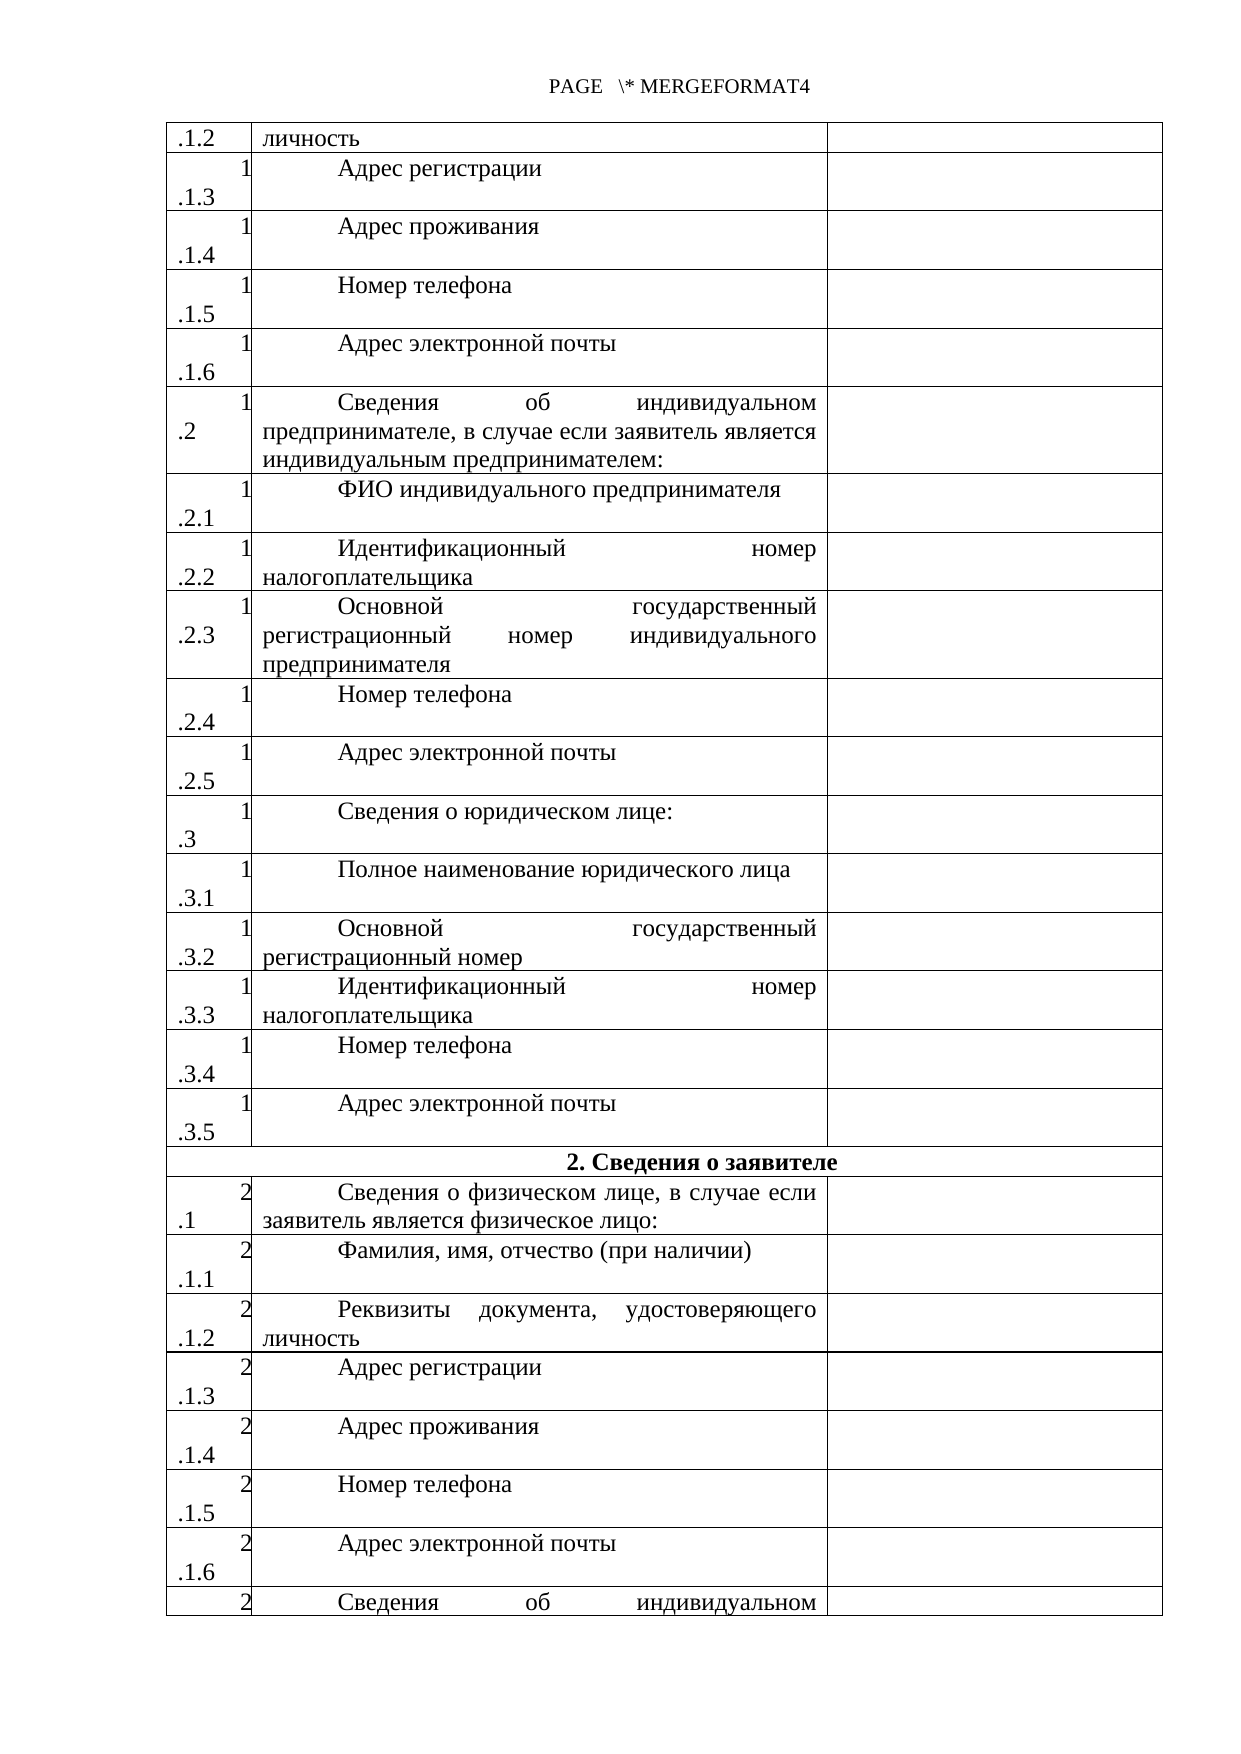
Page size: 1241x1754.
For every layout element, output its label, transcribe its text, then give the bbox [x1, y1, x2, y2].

table_cell Сведения о физическом лице, в случае если заявитель является физическое лицо: [252, 1177, 827, 1234]
table_cell Основной государственный регистрационный номер индивидуального предпринимателя [252, 591, 827, 678]
table_cell Адрес регистрации [252, 1353, 827, 1410]
table_cell [828, 796, 1162, 853]
table_cell 1.2.4 [167, 679, 251, 736]
table_cell 1.1.2 [167, 123, 251, 152]
table_cell Номер телефона [252, 1030, 827, 1087]
table_cell Адрес электронной почты [252, 1089, 827, 1146]
table_cell Адрес проживания [252, 1411, 827, 1468]
table_cell [828, 474, 1162, 532]
table_cell 1.3.4 [167, 1030, 251, 1087]
table_cell Основной государственный регистрационный номер [252, 913, 827, 970]
table_cell Адрес электронной почты [252, 1528, 827, 1586]
table_cell 1.2.1 [167, 474, 251, 532]
table_cell [828, 1470, 1162, 1527]
table_cell Адрес электронной почты [252, 737, 827, 795]
table_cell 2.1 [167, 1177, 251, 1234]
table_cell 2.1.5 [167, 1470, 251, 1527]
table_cell 1.3.3 [167, 971, 251, 1029]
table_cell 1.1.3 [167, 153, 251, 210]
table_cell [252, 1587, 827, 1615]
table_cell 2.1.4 [167, 1411, 251, 1468]
table_cell Адрес электронной почты [252, 329, 827, 386]
table_cell [828, 737, 1162, 795]
table_cell [828, 1294, 1162, 1351]
table_cell [828, 211, 1162, 269]
table_cell [828, 1235, 1162, 1293]
table_cell Реквизиты документа, удостоверяющего личность [252, 1294, 827, 1351]
table_cell [828, 1353, 1162, 1410]
table_cell 1.1.4 [167, 211, 251, 269]
table_cell 2.1.1 [167, 1235, 251, 1293]
table_cell Адрес регистрации [252, 153, 827, 210]
table_cell [828, 971, 1162, 1029]
table_cell 1.2.5 [167, 737, 251, 795]
table_cell Полное наименование юридического лица [252, 854, 827, 912]
table_cell [828, 270, 1162, 327]
table_cell [828, 1587, 1162, 1615]
table_cell Фамилия, имя, отчество (при наличии) [252, 1235, 827, 1293]
table_cell Идентификационный номер налогоплательщика [252, 533, 827, 590]
table_cell [828, 1528, 1162, 1586]
table_cell [828, 153, 1162, 210]
table_cell [828, 854, 1162, 912]
table_cell [828, 679, 1162, 736]
table_cell [828, 387, 1162, 473]
table_cell 1.3.5 [167, 1089, 251, 1146]
table_cell Номер телефона [252, 1470, 827, 1527]
table_cell 1.3.1 [167, 854, 251, 912]
table_cell 1.3 [167, 796, 251, 853]
table_cell 2.1.3 [167, 1353, 251, 1410]
table_cell [828, 591, 1162, 678]
table_cell 1.1.5 [167, 270, 251, 327]
table_cell 1.2 [167, 387, 251, 473]
table_cell Сведения о юридическом лице: [252, 796, 827, 853]
table_cell 1.3.2 [167, 913, 251, 970]
table_cell Идентификационный номер налогоплательщика [252, 971, 827, 1029]
table_cell ФИО индивидуального предпринимателя [252, 474, 827, 532]
table_cell 1.1.6 [167, 329, 251, 386]
table_cell [828, 1177, 1162, 1234]
table_cell [828, 1030, 1162, 1087]
table_cell Номер телефона [252, 679, 827, 736]
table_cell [252, 123, 827, 152]
table_cell [828, 123, 1162, 152]
table_cell Адрес проживания [252, 211, 827, 269]
table_cell [828, 329, 1162, 386]
table_cell [828, 913, 1162, 970]
table_cell 1.2.2 [167, 533, 251, 590]
table_cell [828, 1411, 1162, 1468]
table_cell 2.1.6 [167, 1528, 251, 1586]
table_cell Номер телефона [252, 270, 827, 327]
table_cell [828, 533, 1162, 590]
table_cell [828, 1089, 1162, 1146]
table_cell Сведения об индивидуальном предпринимателе, в случае если заявитель является индивидуальным предпринимателем: [252, 387, 827, 473]
table_cell 2.1.2 [167, 1294, 251, 1351]
table_cell 1.2.3 [167, 591, 251, 678]
table_cell 2. Сведения о заявителе [167, 1147, 1162, 1176]
table_cell 2.2 [167, 1587, 251, 1615]
